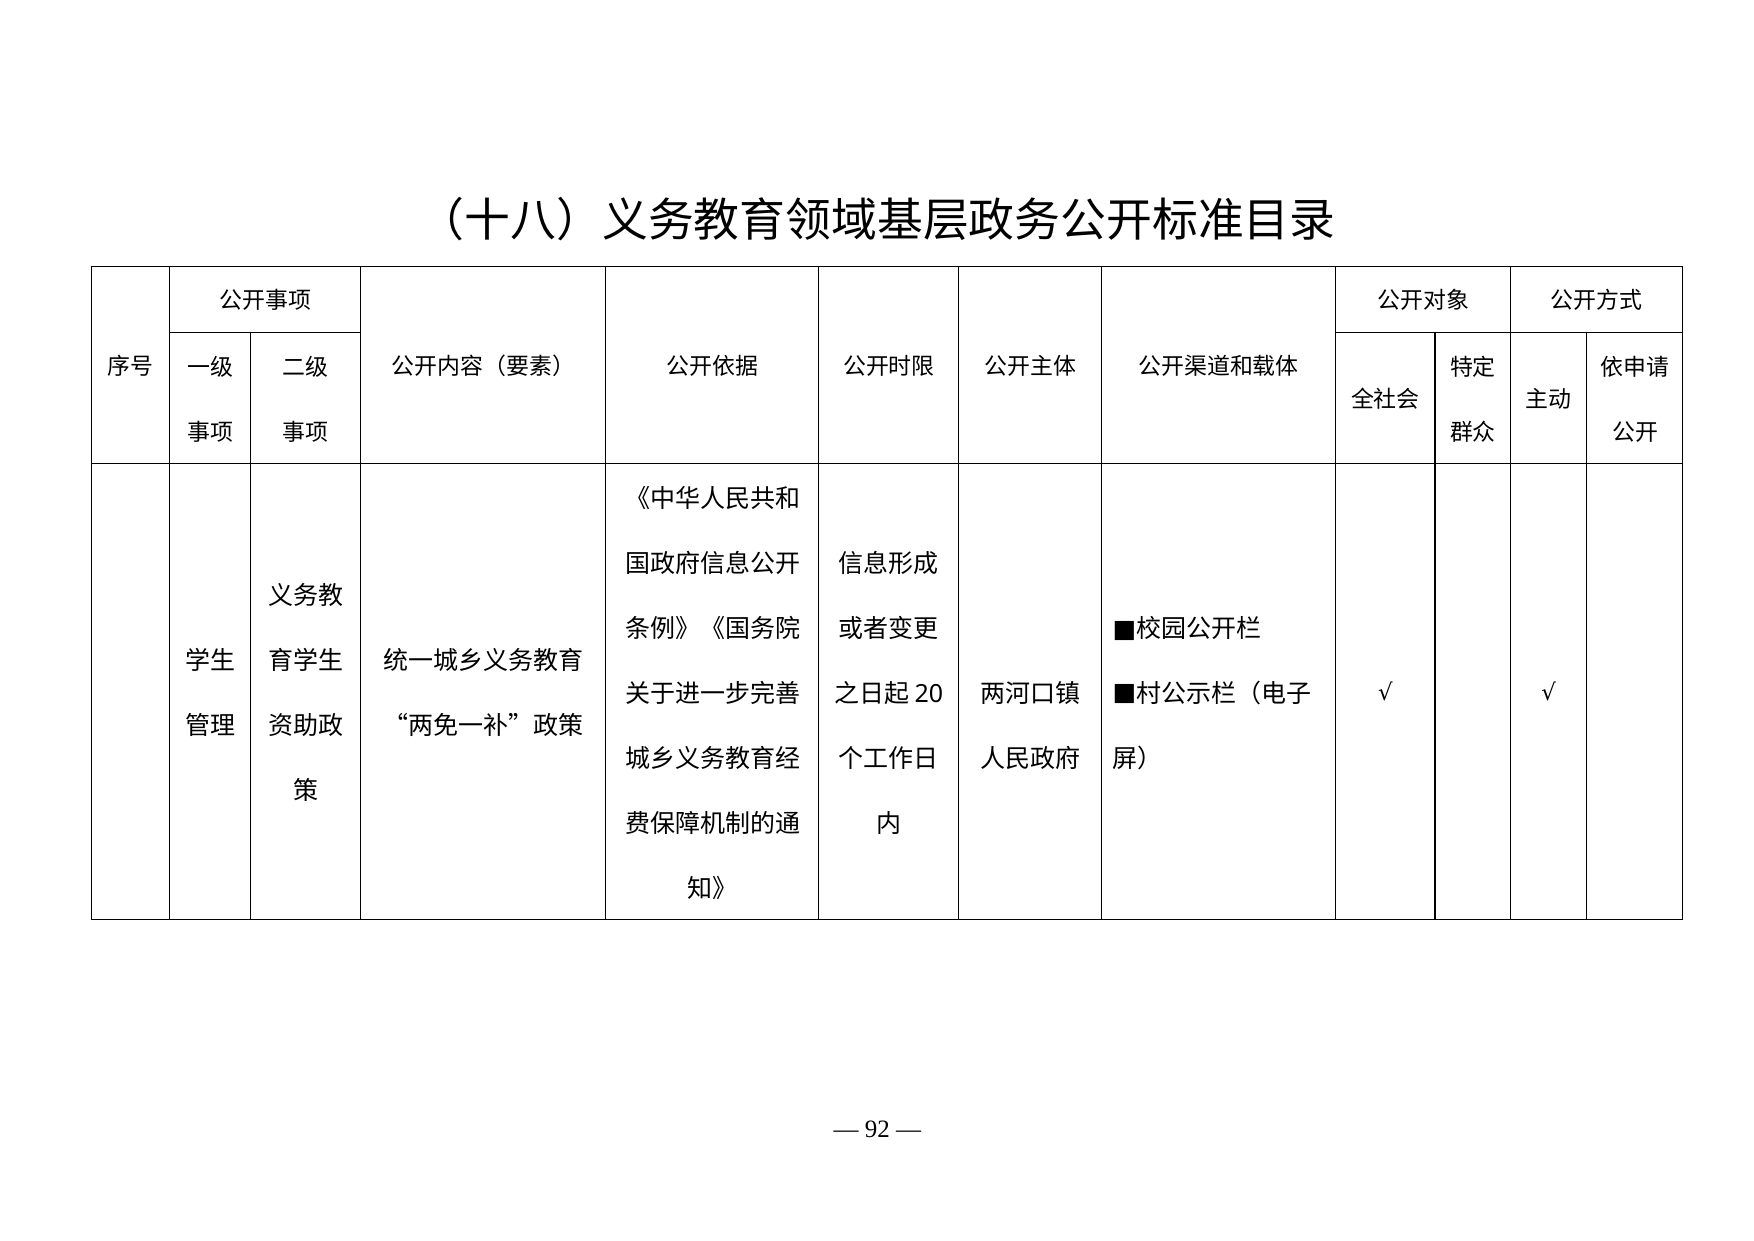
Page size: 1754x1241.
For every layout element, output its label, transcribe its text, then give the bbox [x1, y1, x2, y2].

table_cell 义务教育学生资助政策 [251, 464, 360, 919]
table_header 公开时限 [819, 267, 958, 463]
table_cell [1587, 464, 1682, 919]
table_header 公开方式 [1511, 267, 1682, 332]
table_header 公开依据 [606, 267, 818, 463]
table_cell 特定群众 [1436, 333, 1510, 463]
table_cell 依申请公开 [1587, 333, 1682, 463]
subtitle （十八）义务教育领域基层政务公开标准目录 [130, 168, 1624, 266]
table_cell 主动 [1511, 333, 1586, 463]
table_cell [1436, 464, 1510, 919]
table_cell 全社会 [1336, 333, 1434, 463]
table_cell 二级 事项 [251, 333, 360, 463]
table_cell 《中华人民共和国政府信息公开条例》《国务院关于进一步完善城乡义务教育经费保障机制的通知》 [606, 464, 818, 919]
table_header 公开事项 [170, 267, 360, 332]
table_cell 一级 事项 [170, 333, 250, 463]
table_header 公开内容（要素） [361, 267, 605, 463]
table_cell 学生管理 [170, 464, 250, 919]
table_header 公开渠道和载体 [1102, 267, 1335, 463]
table_header 公开对象 [1336, 267, 1510, 332]
table_cell ■校园公开栏 ■村公示栏（电子屏） [1102, 464, 1335, 919]
table_header 序号 [92, 267, 169, 463]
table_cell 统一城乡义务教育“两免一补”政策 [361, 464, 605, 919]
table_cell [92, 464, 169, 919]
table_cell √ [1511, 464, 1586, 919]
table_header 公开主体 [959, 267, 1101, 463]
table_cell 信息形成或者变更之日起20个工作日内 [819, 464, 958, 919]
table_cell 两河口镇 人民政府 [959, 464, 1101, 919]
table_cell √ [1336, 464, 1434, 919]
